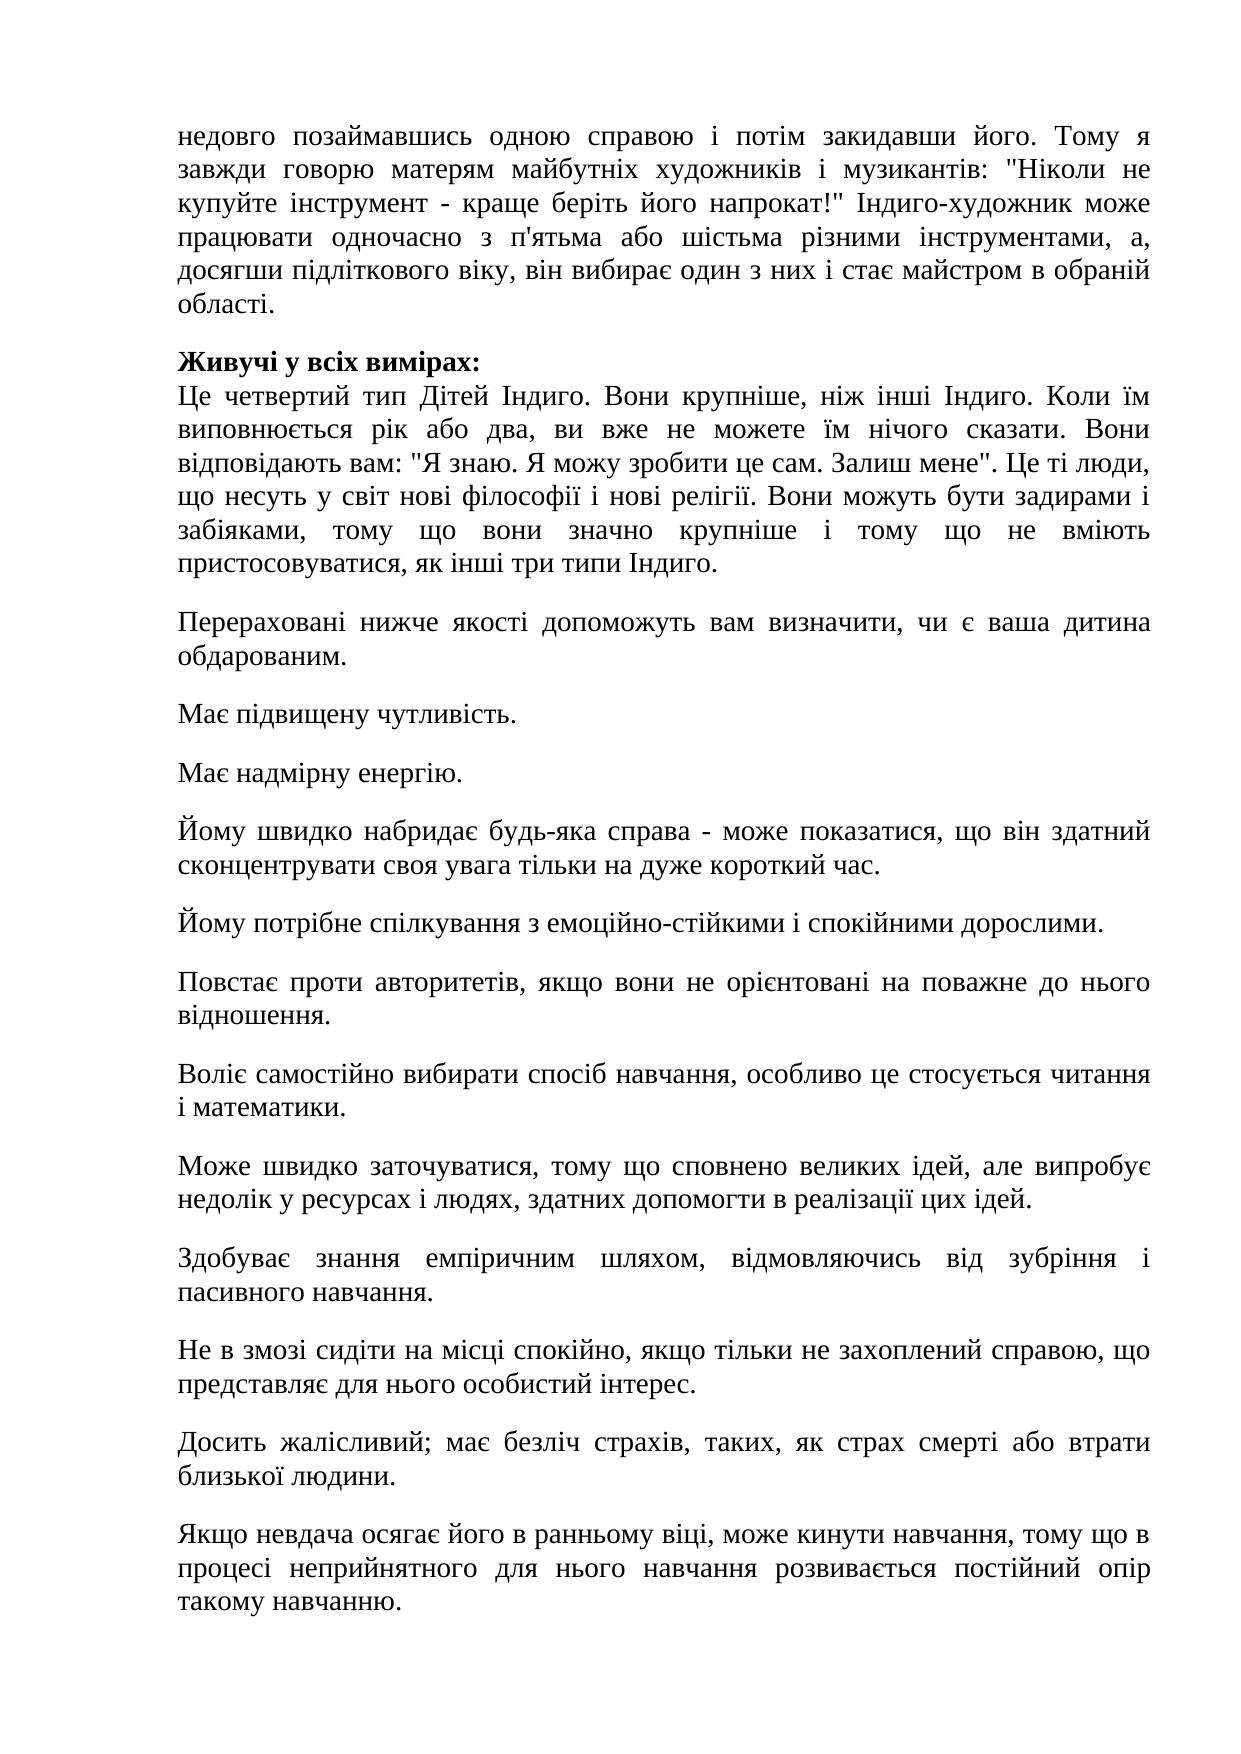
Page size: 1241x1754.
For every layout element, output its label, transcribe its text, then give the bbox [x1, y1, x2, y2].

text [177, 118, 1152, 319]
text Не в змозі сидіти на місці спокійно, якщо тільки не захоплений справою, що представляє для нього особистий інтерес. [177, 1332, 1152, 1399]
text Має підвищену чутливість. [177, 696, 1152, 730]
text Має надмірну енергію. [177, 755, 1152, 788]
text Якщо невдача осягає його в ранньому віці, може кинути навчання, тому що в процесі неприйнятного для нього навчання розвивається постійний опір такому навчанню. [177, 1516, 1152, 1617]
text Може швидко заточуватися, тому що сповнено великих ідей, але випробує недолік у ресурсах і людях, здатних допомогти в реалізації цих ідей. [177, 1148, 1152, 1215]
text Повстає проти авторитетів, якщо вони не орієнтовані на поважне до нього відношення. [177, 964, 1152, 1031]
text Воліє самостійно вибирати спосіб навчання, особливо це стосується читання і математики. [177, 1056, 1152, 1123]
text Йому швидко набридає будь-яка справа - може показатися, що він здатний сконцентрувати своя увага тільки на дуже короткий час. [177, 813, 1152, 880]
text Це четвертий тип Дітей Індиго. Вони крупніше, ніж інші Індиго. Коли їм виповнюється рік або два, ви вже не можете їм нічого сказати. Вони відповідають вам: "Я знаю. Я можу зробити це сам. Залиш мене". Це ті люди, що несуть у світ нові філософії і нові релігії. Вони можуть бути задирами і забіяками, тому що вони значно крупніше і тому що не вміють пристосовуватися, як інші три типи Індиго. [177, 378, 1152, 579]
text Досить жалісливий; має безліч страхів, таких, як страх смерті або втрати близької людини. [177, 1424, 1152, 1491]
text Перераховані нижче якості допоможуть вам визначити, чи є ваша дитина обдарованим. [177, 604, 1152, 671]
text Живучі у всіх вимірах: [177, 344, 1152, 378]
text Йому потрібне спілкування з емоційно-стійкими і спокійними дорослими. [177, 905, 1152, 939]
text Здобуває знання емпіричним шляхом, відмовляючись від зубріння і пасивного навчання. [177, 1240, 1152, 1307]
